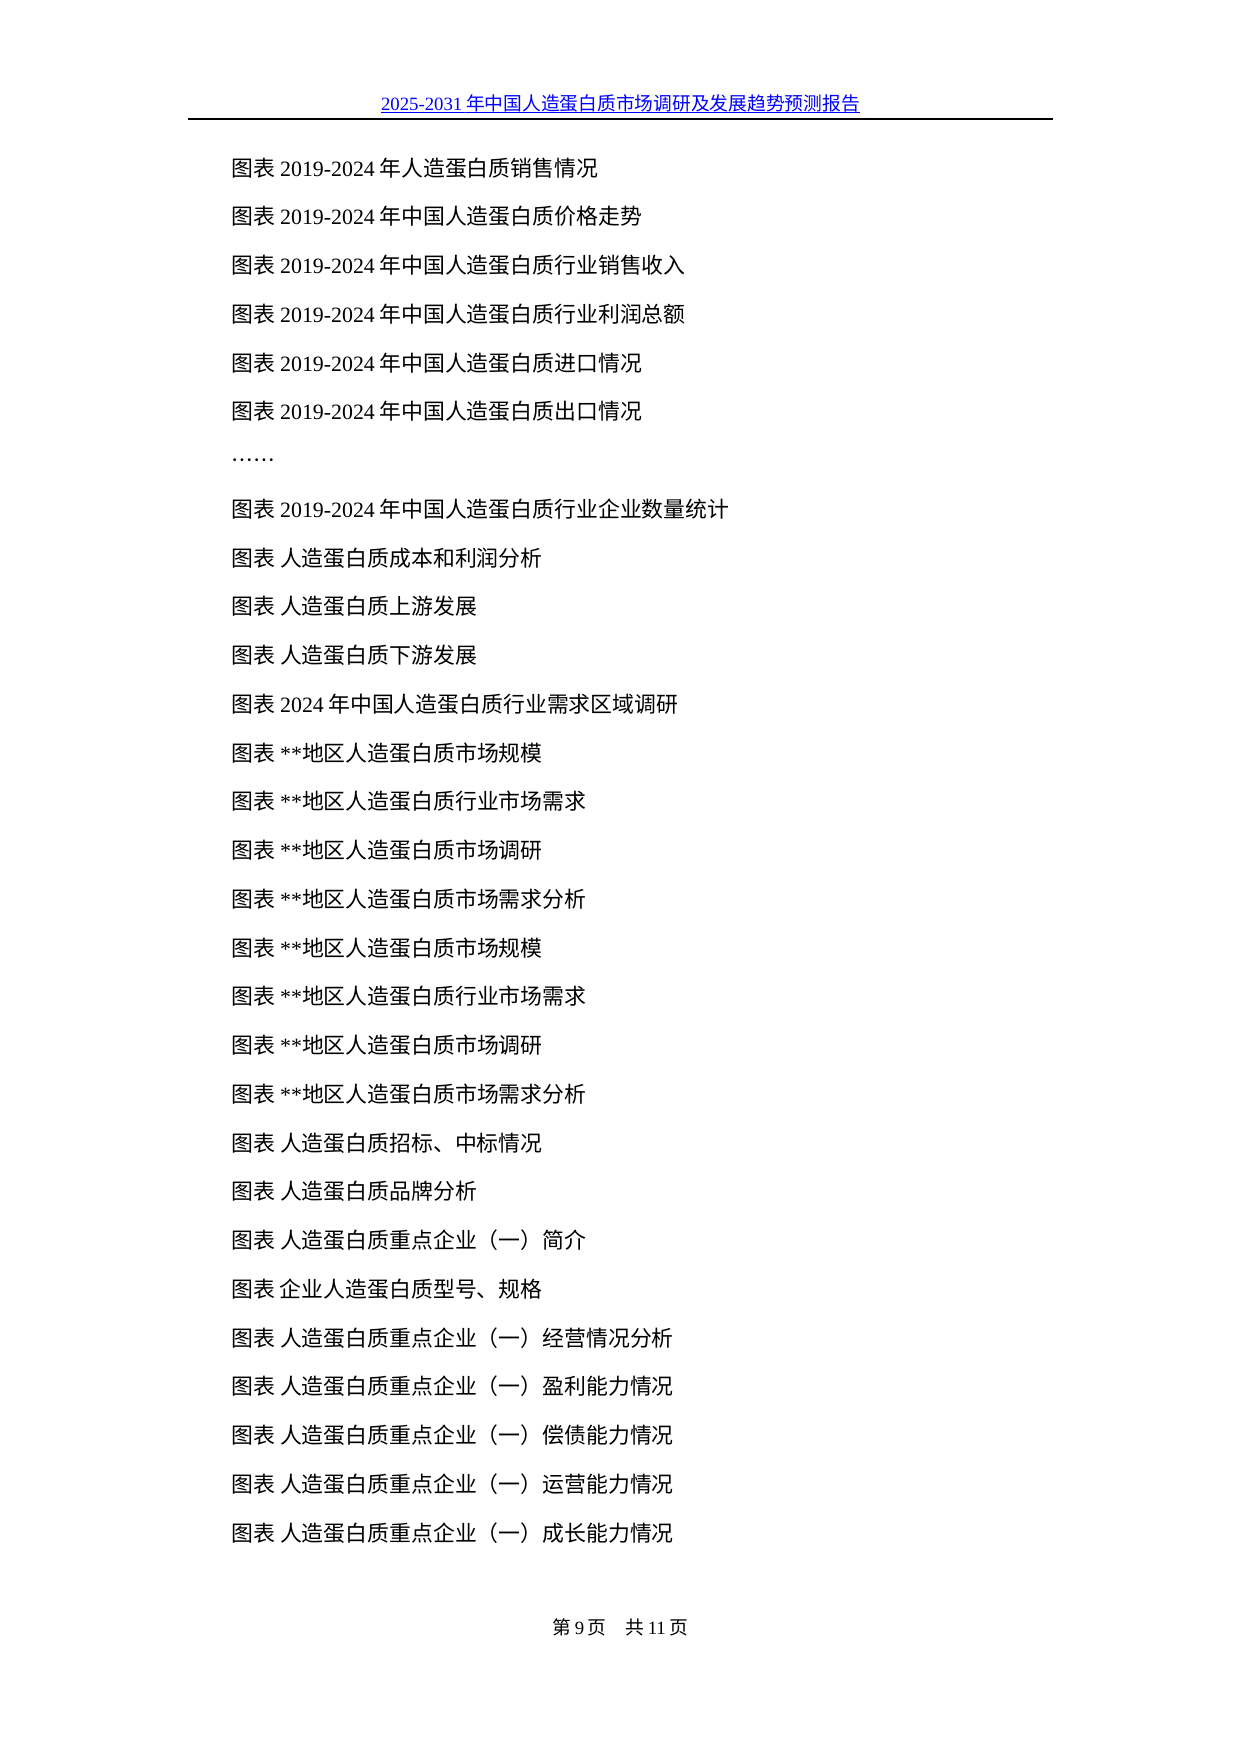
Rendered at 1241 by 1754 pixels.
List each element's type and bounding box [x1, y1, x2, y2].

text [187, 150, 1053, 1548]
